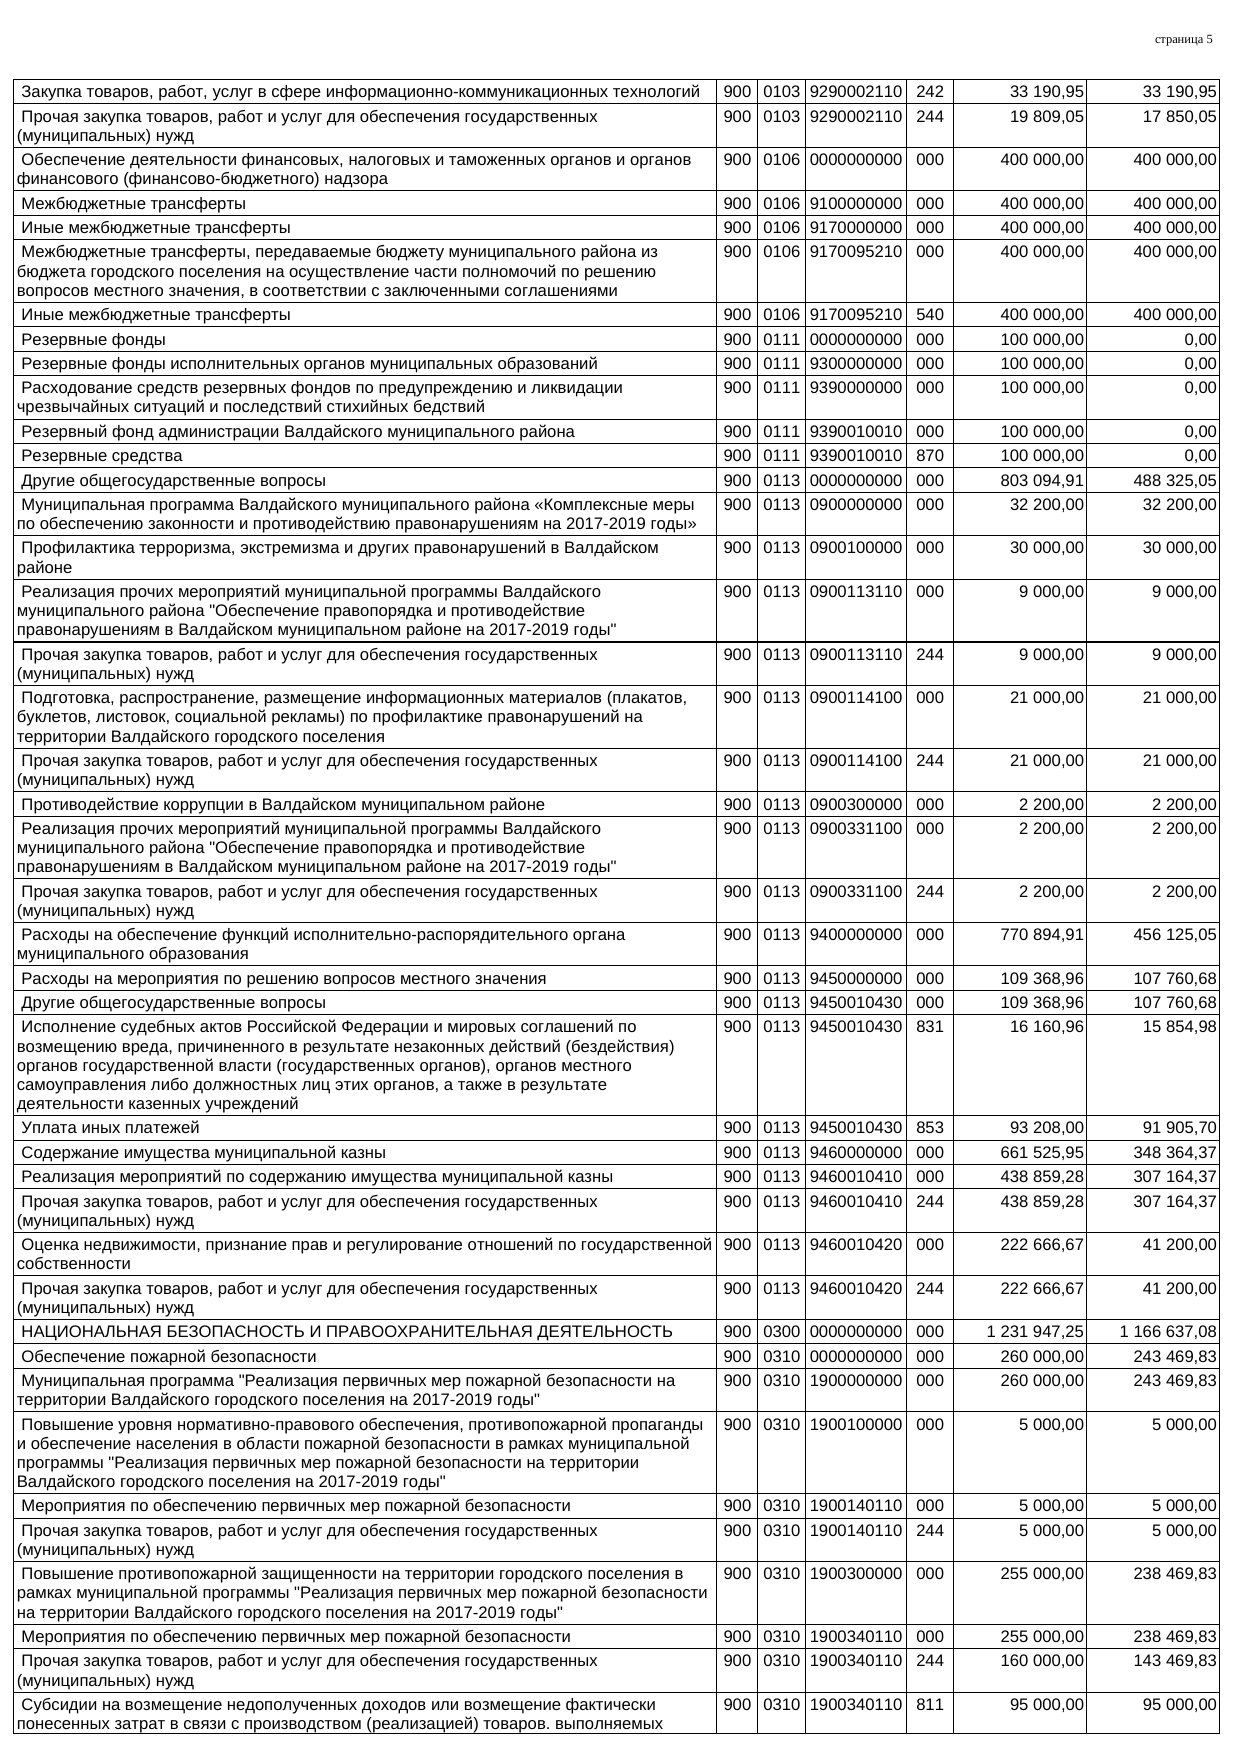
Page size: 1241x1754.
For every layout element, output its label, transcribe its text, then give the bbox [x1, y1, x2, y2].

table_cell 000 [907, 1562, 953, 1624]
table_cell 811 [907, 1693, 953, 1733]
table_cell 0113 [758, 580, 805, 641]
table_cell 2 200,00 [1087, 879, 1219, 922]
table_cell 0310 [758, 1494, 805, 1517]
table_cell Резервные фонды исполнительных органов муниципальных образований [14, 352, 716, 375]
table_cell Другие общегосударственные вопросы [14, 991, 716, 1014]
table_cell 900 [717, 1562, 757, 1624]
table_cell 5 000,00 [954, 1412, 1086, 1493]
table_cell 222 666,67 [954, 1233, 1086, 1275]
table_cell 900 [717, 1625, 757, 1648]
table_cell 900 [717, 966, 757, 990]
table_cell 0113 [758, 1189, 805, 1232]
table_cell 853 [907, 1116, 953, 1139]
table_cell Иные межбюджетные трансферты [14, 303, 716, 326]
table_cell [14, 1693, 716, 1733]
table_cell 2 200,00 [1087, 817, 1219, 878]
table_cell 242 [907, 80, 953, 103]
table_cell 107 760,68 [1087, 991, 1219, 1014]
table_cell 5 000,00 [1087, 1412, 1219, 1493]
table_cell Повышение уровня нормативно-правового обеспечения, противопожарной пропаганды и обеспечение населения в области пожарной безопасности в рамках муниципальной программы "Реализация первичных мер пожарной безопасности на территории Валдайского городского поселения на 2017-2019 годы" [14, 1412, 716, 1493]
table_cell 900 [717, 420, 757, 443]
table_cell Резервный фонд администрации Валдайского муниципального района [14, 420, 716, 443]
table_cell 0111 [758, 420, 805, 443]
table_cell 000 [907, 1141, 953, 1164]
table_cell 900 [717, 1320, 757, 1343]
table_cell 0113 [758, 991, 805, 1014]
table_cell 0900114100 [806, 749, 906, 791]
table_cell Прочая закупка товаров, работ и услуг для обеспечения государственных (муниципальных) нужд [14, 749, 716, 791]
table_cell 255 000,00 [954, 1562, 1086, 1624]
table_cell Закупка товаров, работ, услуг в сфере информационно-коммуникационных технологий [14, 80, 716, 103]
table_cell 000 [907, 327, 953, 351]
table_cell НАЦИОНАЛЬНАЯ БЕЗОПАСНОСТЬ И ПРАВООХРАНИТЕЛЬНАЯ ДЕЯТЕЛЬНОСТЬ [14, 1320, 716, 1343]
table_cell Мероприятия по обеспечению первичных мер пожарной безопасности [14, 1625, 716, 1648]
table_cell 9170095210 [806, 303, 906, 326]
table_cell 0310 [758, 1369, 805, 1411]
table_cell 5 000,00 [954, 1519, 1086, 1561]
table_cell 5 000,00 [1087, 1494, 1219, 1517]
table_cell 000 [907, 1494, 953, 1517]
table_cell 9170095210 [806, 240, 906, 302]
table_cell 000 [907, 966, 953, 990]
table_cell 0113 [758, 1116, 805, 1139]
table_cell 238 469,83 [1087, 1562, 1219, 1624]
table_cell 9460010410 [806, 1165, 906, 1188]
table_cell 0111 [758, 444, 805, 467]
table_cell 5 000,00 [1087, 1519, 1219, 1561]
table_cell 000 [907, 536, 953, 579]
table_cell Расходы на обеспечение функций исполнительно-распорядительного органа муниципального образования [14, 923, 716, 965]
table_cell Муниципальная программа "Реализация первичных мер пожарной безопасности на территории Валдайского городского поселения на 2017-2019 годы" [14, 1369, 716, 1411]
table_cell 348 364,37 [1087, 1141, 1219, 1164]
table_cell 900 [717, 1494, 757, 1517]
table_cell 900 [717, 191, 757, 215]
table_cell 900 [717, 148, 757, 190]
table_cell Исполнение судебных актов Российской Федерации и мировых соглашений по возмещению вреда, причиненного в результате незаконных действий (бездействия) органов государственной власти (государственных органов), органов местного самоуправления либо должностных лиц этих органов, а также в результате деятельности казенных учреждений [14, 1015, 716, 1115]
table_cell 2 200,00 [1087, 792, 1219, 816]
table_cell 1 231 947,25 [954, 1320, 1086, 1343]
table_cell 260 000,00 [954, 1344, 1086, 1368]
table_cell 9 000,00 [954, 580, 1086, 641]
table_cell 0900113110 [806, 643, 906, 685]
table_cell 900 [717, 1015, 757, 1115]
table_cell 770 894,91 [954, 923, 1086, 965]
table_cell 0106 [758, 216, 805, 239]
table_cell 400 000,00 [954, 148, 1086, 190]
table_cell 000 [907, 1369, 953, 1411]
table_cell 400 000,00 [1087, 303, 1219, 326]
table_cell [14, 104, 716, 147]
table_cell 9450010430 [806, 1116, 906, 1139]
table_cell 91 905,70 [1087, 1116, 1219, 1139]
table_cell 19 809,05 [954, 104, 1086, 147]
table_cell 0300 [758, 1320, 805, 1343]
table_cell 9390010010 [806, 420, 906, 443]
table_cell 000 [907, 991, 953, 1014]
table_cell 244 [907, 1189, 953, 1232]
table_cell Обеспечение деятельности финансовых, налоговых и таможенных органов и органов финансового (финансово-бюджетного) надзора [14, 148, 716, 190]
table_cell 0000000000 [806, 468, 906, 492]
table_cell 0113 [758, 536, 805, 579]
table_cell 900 [717, 444, 757, 467]
table_cell 900 [717, 1693, 757, 1733]
table_cell 1900340110 [806, 1649, 906, 1692]
table_cell Расходование средств резервных фондов по предупреждению и ликвидации чрезвычайных ситуаций и последствий стихийных бедствий [14, 376, 716, 418]
table_cell 0113 [758, 792, 805, 816]
table_cell Прочая закупка товаров, работ и услуг для обеспечения государственных (муниципальных) нужд [14, 1519, 716, 1561]
table_cell 000 [907, 686, 953, 748]
table_cell 900 [717, 1344, 757, 1368]
table_cell 244 [907, 879, 953, 922]
table_cell 900 [717, 879, 757, 922]
table_cell 143 469,83 [1087, 1649, 1219, 1692]
table_cell 93 208,00 [954, 1116, 1086, 1139]
table_cell 400 000,00 [954, 191, 1086, 215]
table_cell 244 [907, 749, 953, 791]
table_cell 244 [907, 1649, 953, 1692]
table_cell 21 000,00 [954, 749, 1086, 791]
table_cell 900 [717, 1165, 757, 1188]
table_cell 0113 [758, 923, 805, 965]
table_cell Расходы на мероприятия по решению вопросов местного значения [14, 966, 716, 990]
table_cell Содержание имущества муниципальной казны [14, 1141, 716, 1164]
table_cell 000 [907, 1320, 953, 1343]
table_cell 5 000,00 [954, 1494, 1086, 1517]
table_cell 0113 [758, 817, 805, 878]
table_cell 0106 [758, 303, 805, 326]
table_cell 0310 [758, 1412, 805, 1493]
table_cell 244 [907, 1519, 953, 1561]
table_cell 900 [717, 352, 757, 375]
table_cell 32 200,00 [954, 493, 1086, 535]
table_cell 0113 [758, 1233, 805, 1275]
table_cell 000 [907, 1165, 953, 1188]
table_cell 000 [907, 240, 953, 302]
table_cell 0900331100 [806, 817, 906, 878]
table_cell Резервные фонды [14, 327, 716, 351]
table_cell 160 000,00 [954, 1649, 1086, 1692]
table_cell 900 [717, 686, 757, 748]
table_cell 900 [717, 1116, 757, 1139]
table_cell 900 [717, 1141, 757, 1164]
table_cell 000 [907, 468, 953, 492]
table_cell Прочая закупка товаров, работ и услуг для обеспечения государственных (муниципальных) нужд [14, 879, 716, 922]
table_cell Иные межбюджетные трансферты [14, 216, 716, 239]
table_cell 540 [907, 303, 953, 326]
table_cell 438 859,28 [954, 1165, 1086, 1188]
table_cell Противодействие коррупции в Валдайском муниципальном районе [14, 792, 716, 816]
table_cell 900 [717, 303, 757, 326]
table_cell 900 [717, 792, 757, 816]
table_cell 0113 [758, 879, 805, 922]
table_cell 0900300000 [806, 792, 906, 816]
table_cell 100 000,00 [954, 420, 1086, 443]
table_cell 000 [907, 923, 953, 965]
table_cell 900 [717, 1649, 757, 1692]
table_cell 0310 [758, 1649, 805, 1692]
table_cell 831 [907, 1015, 953, 1115]
table_cell 000 [907, 216, 953, 239]
table_cell 244 [907, 104, 953, 147]
table_cell 9390000000 [806, 376, 906, 418]
table_cell Прочая закупка товаров, работ и услуг для обеспечения государственных (муниципальных) нужд [14, 643, 716, 685]
table_cell 0,00 [1087, 444, 1219, 467]
table_cell 900 [717, 923, 757, 965]
table_cell 41 200,00 [1087, 1276, 1219, 1319]
table_cell 33 190,95 [954, 80, 1086, 103]
table_cell 244 [907, 1276, 953, 1319]
table_cell 000 [907, 191, 953, 215]
table_cell 900 [717, 1189, 757, 1232]
table_cell 0106 [758, 240, 805, 302]
table_cell 16 160,96 [954, 1015, 1086, 1115]
table_cell 9460010420 [806, 1276, 906, 1319]
table_cell 0310 [758, 1519, 805, 1561]
table_cell 222 666,67 [954, 1276, 1086, 1319]
table_cell Резервные средства [14, 444, 716, 467]
table_cell 000 [907, 580, 953, 641]
table_cell 0310 [758, 1562, 805, 1624]
table_cell 1900100000 [806, 1412, 906, 1493]
table_cell 100 000,00 [954, 444, 1086, 467]
table_cell 9 000,00 [1087, 643, 1219, 685]
table_cell 0310 [758, 1625, 805, 1648]
table_cell 260 000,00 [954, 1369, 1086, 1411]
table_cell Повышение противопожарной защищенности на территории городского поселения в рамках муниципальной программы "Реализация первичных мер пожарной безопасности на территории Валдайского городского поселения на 2017-2019 годы" [14, 1562, 716, 1624]
table_cell 0111 [758, 376, 805, 418]
table_cell 900 [717, 240, 757, 302]
table_cell 900 [717, 104, 757, 147]
table_cell 9390010010 [806, 444, 906, 467]
table_cell 2 200,00 [954, 792, 1086, 816]
table_cell 0900113110 [806, 580, 906, 641]
table_cell 100 000,00 [954, 327, 1086, 351]
table_cell 000 [907, 1344, 953, 1368]
table_cell 000 [907, 352, 953, 375]
table_cell 488 325,05 [1087, 468, 1219, 492]
table_cell 1900340110 [806, 1625, 906, 1648]
table_cell 9450000000 [806, 966, 906, 990]
table_cell 0,00 [1087, 352, 1219, 375]
table_cell 000 [907, 792, 953, 816]
table_cell 0310 [758, 1693, 805, 1733]
table_cell 900 [717, 376, 757, 418]
table_cell 0,00 [1087, 420, 1219, 443]
table_cell 456 125,05 [1087, 923, 1219, 965]
table_cell 000 [907, 817, 953, 878]
table_cell 0,00 [1087, 327, 1219, 351]
table_cell 0113 [758, 966, 805, 990]
table_cell 41 200,00 [1087, 1233, 1219, 1275]
table_cell 2 200,00 [954, 879, 1086, 922]
table_cell 000 [907, 1233, 953, 1275]
table_cell 0113 [758, 643, 805, 685]
table_cell 100 000,00 [954, 376, 1086, 418]
table_cell 95 000,00 [954, 1693, 1086, 1733]
table_cell 1900140110 [806, 1519, 906, 1561]
table_cell 107 760,68 [1087, 966, 1219, 990]
table_cell 0900100000 [806, 536, 906, 579]
table_cell 0000000000 [806, 148, 906, 190]
table_cell 9170000000 [806, 216, 906, 239]
table_cell 9 000,00 [1087, 580, 1219, 641]
table_cell 9 000,00 [954, 643, 1086, 685]
table_cell 900 [717, 1369, 757, 1411]
table_cell Межбюджетные трансферты [14, 191, 716, 215]
table_cell Другие общегосударственные вопросы [14, 468, 716, 492]
table_cell 400 000,00 [1087, 191, 1219, 215]
table_cell 900 [717, 493, 757, 535]
table_cell 1 166 637,08 [1087, 1320, 1219, 1343]
table_cell Прочая закупка товаров, работ и услуг для обеспечения государственных (муниципальных) нужд [14, 1189, 716, 1232]
table_cell 109 368,96 [954, 966, 1086, 990]
table_cell 243 469,83 [1087, 1369, 1219, 1411]
table_cell 900 [717, 216, 757, 239]
table_cell 100 000,00 [954, 352, 1086, 375]
table_cell 32 200,00 [1087, 493, 1219, 535]
table_cell 000 [907, 493, 953, 535]
table_cell 0113 [758, 468, 805, 492]
table_cell 0900000000 [806, 493, 906, 535]
table_cell Подготовка, распространение, размещение информационных материалов (плакатов, буклетов, листовок, социальной рекламы) по профилактике правонарушений на территории Валдайского городского поселения [14, 686, 716, 748]
table_cell 0113 [758, 493, 805, 535]
table_cell 9450010430 [806, 1015, 906, 1115]
table_cell 9290002110 [806, 80, 906, 103]
table_cell 900 [717, 327, 757, 351]
table_cell 0113 [758, 749, 805, 791]
table_cell 238 469,83 [1087, 1625, 1219, 1648]
table_cell Муниципальная программа Валдайского муниципального района «Комплексные меры по обеспечению законности и противодействию правонарушениям на 2017-2019 годы» [14, 493, 716, 535]
table_cell 000 [907, 376, 953, 418]
table_cell Оценка недвижимости, признание прав и регулирование отношений по государственной собственности [14, 1233, 716, 1275]
table_cell 9300000000 [806, 352, 906, 375]
table_cell 900 [717, 991, 757, 1014]
table_cell 255 000,00 [954, 1625, 1086, 1648]
table_cell Обеспечение пожарной безопасности [14, 1344, 716, 1368]
table_cell Реализация мероприятий по содержанию имущества муниципальной казны [14, 1165, 716, 1188]
table_cell 803 094,91 [954, 468, 1086, 492]
table_cell 900 [717, 468, 757, 492]
table_cell 2 200,00 [954, 817, 1086, 878]
table_cell Реализация прочих мероприятий муниципальной программы Валдайского муниципального района "Обеспечение правопорядка и противодействие правонарушениям в Валдайском муниципальном районе на 2017-2019 годы" [14, 580, 716, 641]
table_cell 21 000,00 [1087, 749, 1219, 791]
table_cell 400 000,00 [954, 216, 1086, 239]
table_cell 0106 [758, 148, 805, 190]
table_cell 400 000,00 [1087, 148, 1219, 190]
table_cell 0103 [758, 80, 805, 103]
table_cell 30 000,00 [1087, 536, 1219, 579]
table_cell 900 [717, 1276, 757, 1319]
table_cell 1900140110 [806, 1494, 906, 1517]
table_cell 21 000,00 [1087, 686, 1219, 748]
table_cell Уплата иных платежей [14, 1116, 716, 1139]
table_cell 000 [907, 1625, 953, 1648]
table_cell 0111 [758, 352, 805, 375]
table_cell 0000000000 [806, 327, 906, 351]
table_cell 0106 [758, 191, 805, 215]
table_cell 900 [717, 1233, 757, 1275]
table_cell 400 000,00 [1087, 240, 1219, 302]
table_cell 9460010420 [806, 1233, 906, 1275]
table_cell 0000000000 [806, 1344, 906, 1368]
table_cell 661 525,95 [954, 1141, 1086, 1164]
table_cell 307 164,37 [1087, 1165, 1219, 1188]
table_cell 30 000,00 [954, 536, 1086, 579]
table_cell 0113 [758, 1276, 805, 1319]
table_cell Мероприятия по обеспечению первичных мер пожарной безопасности [14, 1494, 716, 1517]
table_cell 900 [717, 749, 757, 791]
table_cell 9460000000 [806, 1141, 906, 1164]
table_cell 9450010430 [806, 991, 906, 1014]
table_cell 0900331100 [806, 879, 906, 922]
table_cell 15 854,98 [1087, 1015, 1219, 1115]
table_cell 400 000,00 [1087, 216, 1219, 239]
table_cell 0310 [758, 1344, 805, 1368]
table_cell 900 [717, 580, 757, 641]
table_cell 109 368,96 [954, 991, 1086, 1014]
table_cell 1900300000 [806, 1562, 906, 1624]
table_cell 900 [717, 1412, 757, 1493]
table_cell 0,00 [1087, 376, 1219, 418]
table_cell 900 [717, 817, 757, 878]
table_cell 000 [907, 148, 953, 190]
table_cell 438 859,28 [954, 1189, 1086, 1232]
table_cell 400 000,00 [954, 240, 1086, 302]
table_cell 17 850,05 [1087, 104, 1219, 147]
table_cell Межбюджетные трансферты, передаваемые бюджету муниципального района из бюджета городского поселения на осуществление части полномочий по решению вопросов местного значения, в соответствии с заключенными соглашениями [14, 240, 716, 302]
table_cell 000 [907, 420, 953, 443]
table_cell 21 000,00 [954, 686, 1086, 748]
table_cell 0000000000 [806, 1320, 906, 1343]
table_cell 244 [907, 643, 953, 685]
table_cell 900 [717, 80, 757, 103]
table_cell 9100000000 [806, 191, 906, 215]
table_cell 0113 [758, 1141, 805, 1164]
table_cell 0113 [758, 1165, 805, 1188]
table_cell 0113 [758, 686, 805, 748]
table_cell 9290002110 [806, 104, 906, 147]
table_cell 900 [717, 536, 757, 579]
table_cell 243 469,83 [1087, 1344, 1219, 1368]
table_cell 870 [907, 444, 953, 467]
table_cell 0103 [758, 104, 805, 147]
table_cell 900 [717, 643, 757, 685]
table_cell 9400000000 [806, 923, 906, 965]
table_cell Прочая закупка товаров, работ и услуг для обеспечения государственных (муниципальных) нужд [14, 1649, 716, 1692]
table_cell 1900000000 [806, 1369, 906, 1411]
table_cell Реализация прочих мероприятий муниципальной программы Валдайского муниципального района "Обеспечение правопорядка и противодействие правонарушениям в Валдайском муниципальном районе на 2017-2019 годы" [14, 817, 716, 878]
table_cell 33 190,95 [1087, 80, 1219, 103]
table_cell 0113 [758, 1015, 805, 1115]
table_cell 307 164,37 [1087, 1189, 1219, 1232]
table_cell Прочая закупка товаров, работ и услуг для обеспечения государственных (муниципальных) нужд [14, 1276, 716, 1319]
table_cell 95 000,00 [1087, 1693, 1219, 1733]
table_cell 400 000,00 [954, 303, 1086, 326]
table_cell 0111 [758, 327, 805, 351]
table_cell 1900340110 [806, 1693, 906, 1733]
table_cell 0900114100 [806, 686, 906, 748]
table_cell 9460010410 [806, 1189, 906, 1232]
table_cell 900 [717, 1519, 757, 1561]
table_cell Профилактика терроризма, экстремизма и других правонарушений в Валдайском районе [14, 536, 716, 579]
table_cell 000 [907, 1412, 953, 1493]
